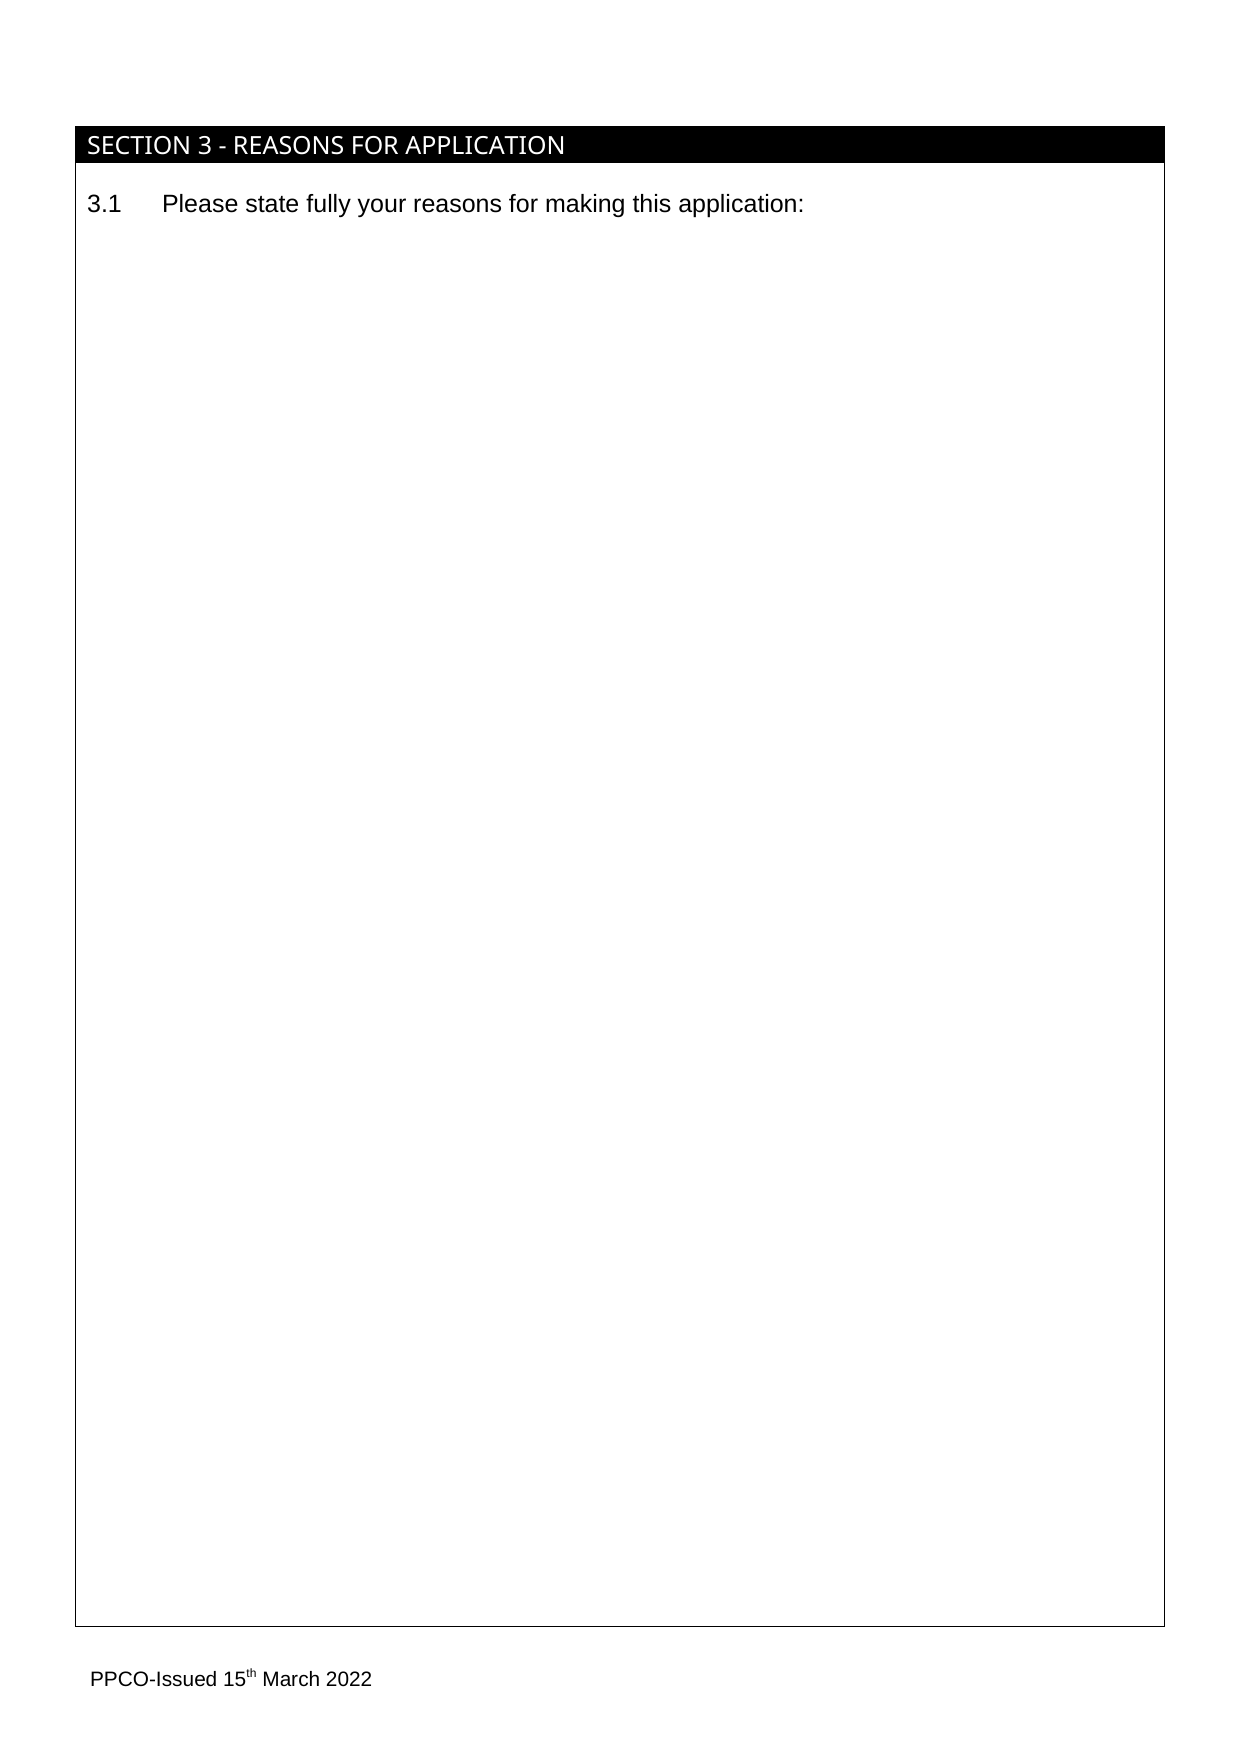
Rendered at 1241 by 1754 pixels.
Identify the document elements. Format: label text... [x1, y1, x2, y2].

table_cell 3.1 Please state fully your reasons for making this application: [76, 189, 1164, 1626]
table_header SECTION 3 - REASONS FOR APPLICATION [76, 127, 1164, 161]
table_cell [76, 163, 1164, 189]
